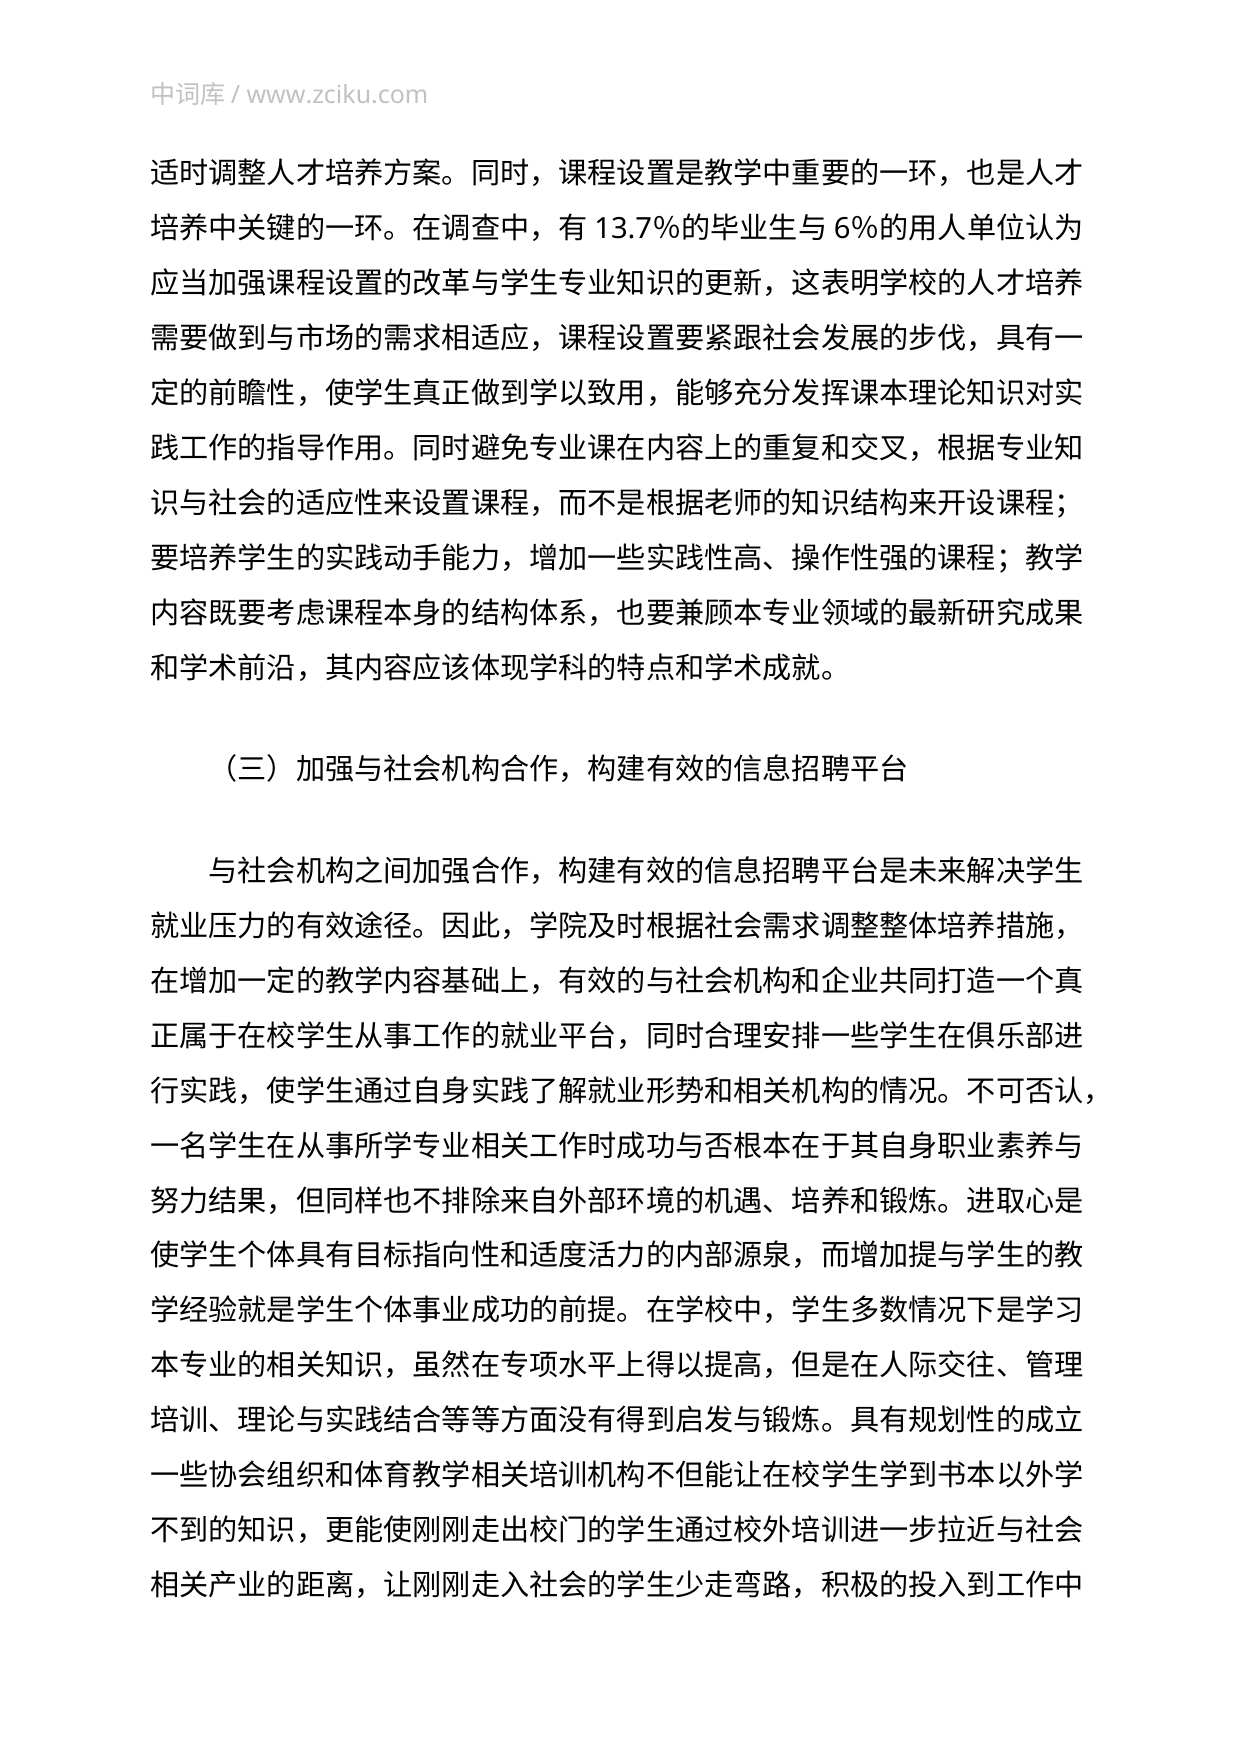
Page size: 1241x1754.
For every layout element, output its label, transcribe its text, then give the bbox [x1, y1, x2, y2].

text （三）加强与社会机构合作，构建有效的信息招聘平台 [150, 746, 1090, 788]
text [150, 848, 1090, 1604]
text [150, 150, 1090, 686]
